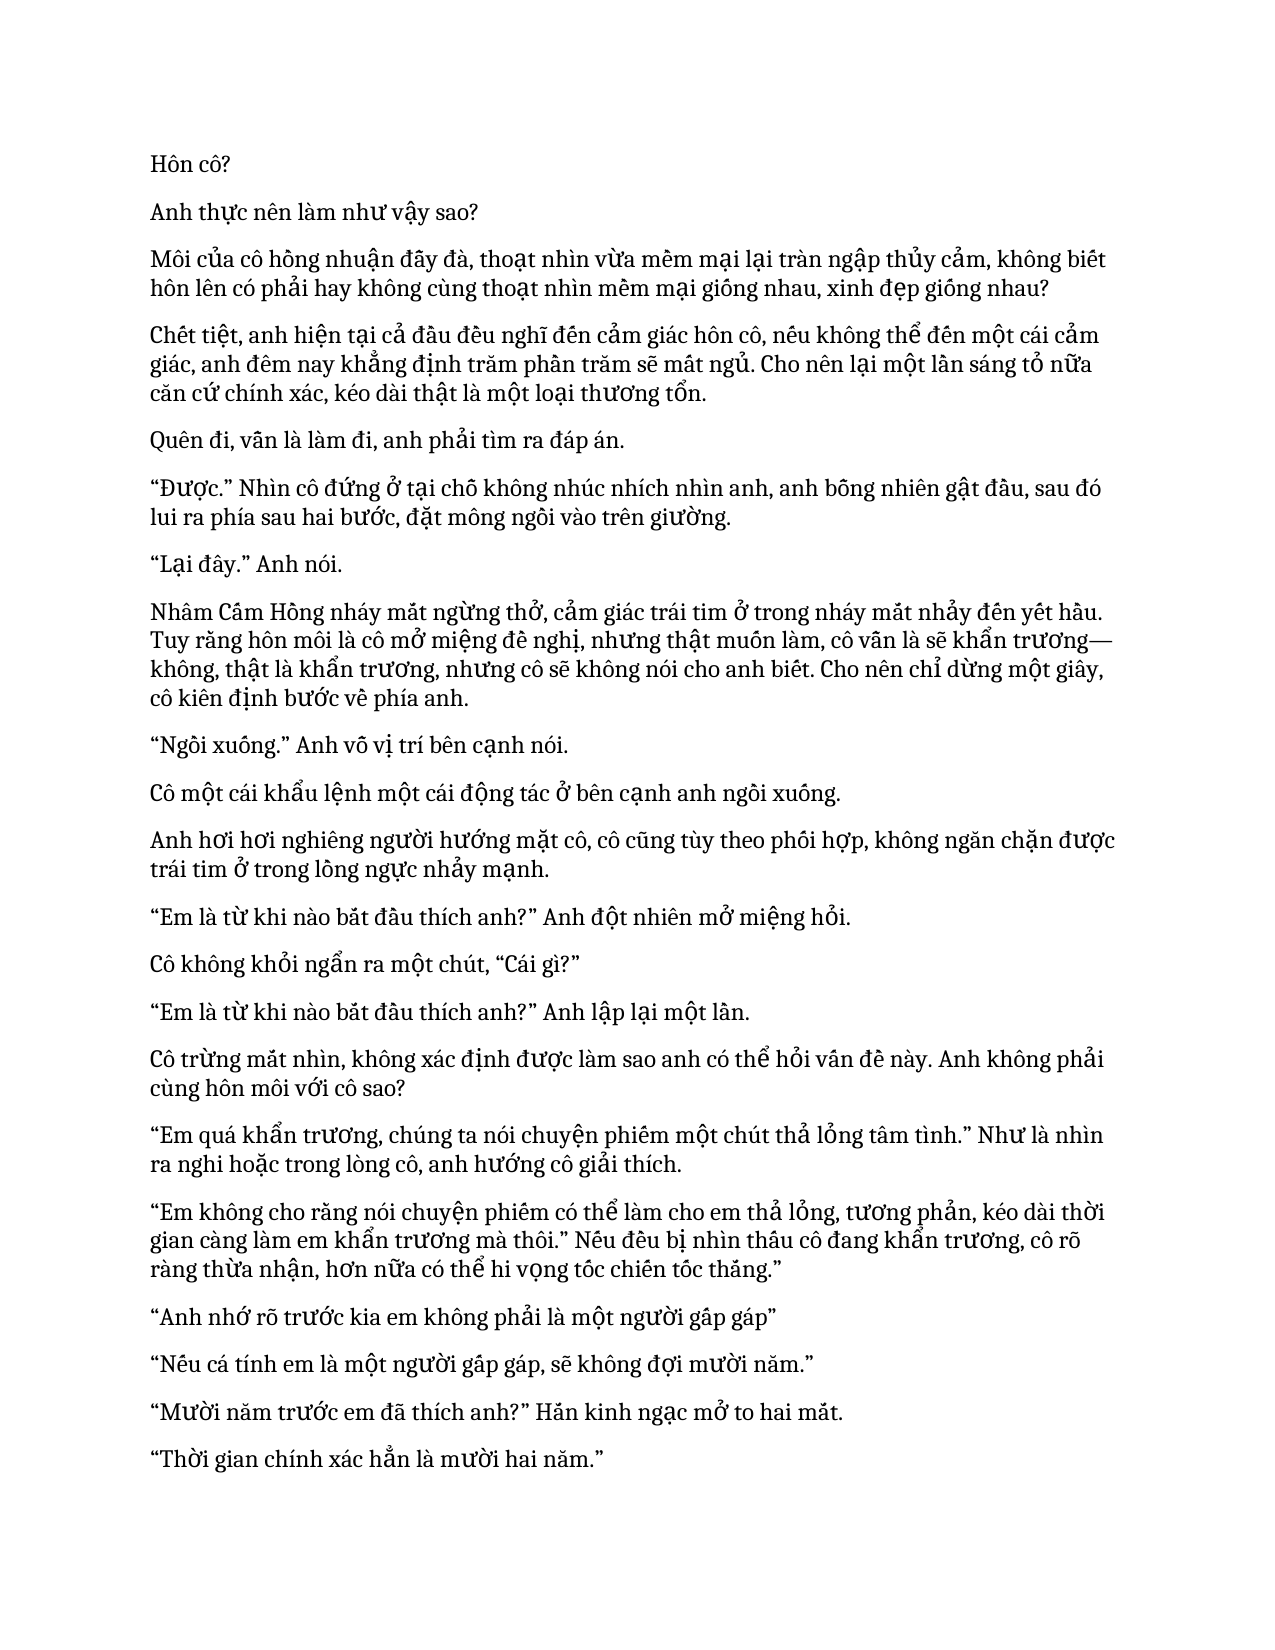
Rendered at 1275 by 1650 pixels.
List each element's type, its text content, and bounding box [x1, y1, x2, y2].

text “Lại đây.” Anh nói. [150, 550, 1125, 579]
text Anh hơi hơi nghiêng người hướng mặt cô, cô cũng tùy theo phối hợp, không ngăn chặn được trái tim ở trong lồng ngực nhảy mạnh. [150, 826, 1125, 884]
text “Em quá khẩn trương, chúng ta nói chuyện phiếm một chút thả lỏng tâm tình.” Như là nhìn ra nghi hoặc trong lòng cô, anh hướng cô giải thích. [150, 1121, 1125, 1179]
text Môi của cô hồng nhuận đẫy đà, thoạt nhìn vừa mềm mại lại tràn ngập thủy cảm, không biết hôn lên có phải hay không cùng thoạt nhìn mềm mại giống nhau, xinh đẹp giống nhau? [150, 245, 1125, 302]
text “Nếu cá tính em là một người gấp gáp, sẽ không đợi mười năm.” [150, 1350, 1125, 1379]
text Hôn cô? [150, 150, 1125, 179]
text “Em là từ khi nào bắt đầu thích anh?” Anh lập lại một lần. [150, 997, 1125, 1026]
text Nhâm Cấm Hồng nháy mắt ngừng thở, cảm giác trái tim ở trong nháy mắt nhảy đến yết hầu. Tuy rằng hôn môi là cô mở miệng đề nghị, nhưng thật muốn làm, cô vẫn là sẽ khẩn trương— không, thật là khẩn trương, nhưng cô sẽ không nói cho anh biết. Cho nên chỉ dừng một giây, cô kiên định bước về phía anh. [150, 597, 1125, 712]
text “Anh nhớ rõ trước kia em không phải là một người gấp gáp” [150, 1302, 1125, 1331]
text Chết tiệt, anh hiện tại cả đầu đều nghĩ đến cảm giác hôn cô, nếu không thể đến một cái cảm giác, anh đêm nay khẳng định trăm phần trăm sẽ mất ngủ. Cho nên lại một lần sáng tỏ nữa căn cứ chính xác, kéo dài thật là một loại thương tổn. [150, 321, 1125, 407]
text Cô trừng mắt nhìn, không xác định được làm sao anh có thể hỏi vấn đề này. Anh không phải cùng hôn môi với cô sao? [150, 1045, 1125, 1102]
text “Thời gian chính xác hẳn là mười hai năm.” [150, 1445, 1125, 1474]
text Cô một cái khẩu lệnh một cái động tác ở bên cạnh anh ngồi xuống. [150, 779, 1125, 807]
text “Mười năm trước em đã thích anh?” Hắn kinh ngạc mở to hai mắt. [150, 1397, 1125, 1426]
text “Ngồi xuống.” Anh vỗ vị trí bên cạnh nói. [150, 731, 1125, 760]
text Quên đi, vẫn là làm đi, anh phải tìm ra đáp án. [150, 426, 1125, 455]
text “Em không cho rằng nói chuyện phiếm có thể làm cho em thả lỏng, tương phản, kéo dài thời gian càng làm em khẩn trương mà thôi.” Nếu đều bị nhìn thấu cô đang khẩn trương, cô rõ ràng thừa nhận, hơn nữa có thể hi vọng tốc chiến tốc thắng.” [150, 1197, 1125, 1284]
text “Được.” Nhìn cô đứng ở tại chỗ không nhúc nhích nhìn anh, anh bỗng nhiên gật đầu, sau đó lui ra phía sau hai bước, đặt mông ngồi vào trên giường. [150, 474, 1125, 531]
text Anh thực nên làm như vậy sao? [150, 197, 1125, 226]
text “Em là từ khi nào bắt đầu thích anh?” Anh đột nhiên mở miệng hỏi. [150, 902, 1125, 931]
text Cô không khỏi ngẩn ra một chút, “Cái gì?” [150, 950, 1125, 979]
